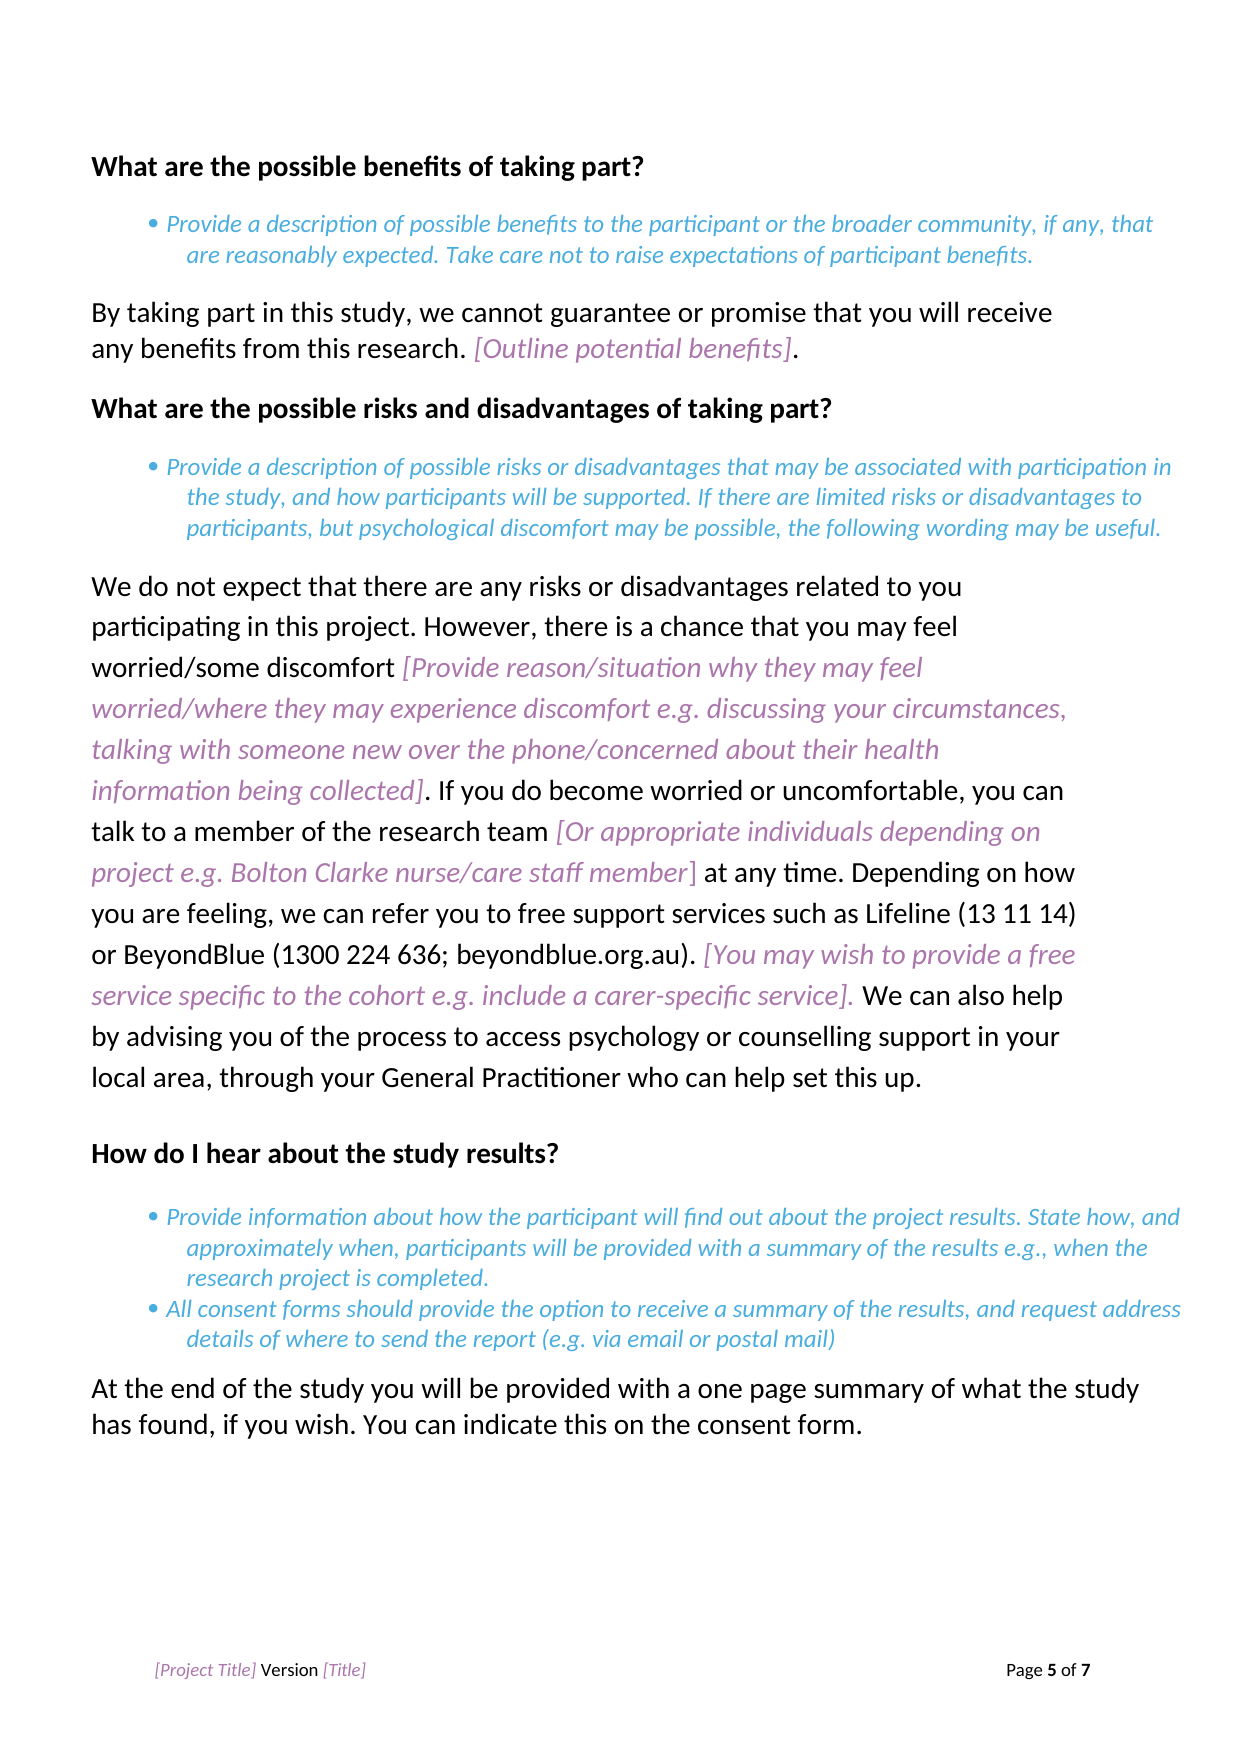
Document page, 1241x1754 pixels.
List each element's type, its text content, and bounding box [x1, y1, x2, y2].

subtitle What are the possible benefits of taking part? [91, 148, 1240, 184]
list Provide information about how the participant will find out about the project results. State how, and approximately when, participants will be provided with a summary of the results e.g., when the research project is completed. [149, 1201, 1182, 1293]
subtitle How do I hear about the study results? [91, 1135, 1240, 1171]
subtitle What are the possible risks and disadvantages of taking part? [91, 390, 1240, 426]
list Provide a description of possible risks or disadvantages that may be associated with participation in the study, and how participants will be supported. If there are limited risks or disadvantages to participants, but psychological discomfort may be possible, the following wording may be useful. [149, 451, 1173, 542]
list All consent forms should provide the option to receive a summary of the results, and request address details of where to send the report (e.g. via email or postal mail) [149, 1293, 1182, 1354]
text By taking part in this study, we cannot guarantee or promise that you will receive any benefits from this research. [Outline potential benefits]. [91, 294, 1083, 365]
list Provide a description of possible benefits to the participant or the broader community, if any, that are reasonably expected. Take care not to raise expectations of participant benefits. [149, 208, 1154, 269]
text At the end of the study you will be provided with a one page summary of what the study has found, if you wish. You can indicate this on the consent form. [91, 1370, 1173, 1441]
text We do not expect that there are any risks or disadvantages related to you participating in this project. However, there is a chance that you may feel worried/some discomfort [Provide reason/situation why they may feel worried/where they may experience discomfort e.g. discussing your circumstances, talking with someone new over the phone/concerned about their health information being collected]. If you do become worried or uncomfortable, you can talk to a member of the research team [Or appropriate individuals depending on project e.g. Bolton Clarke nurse/care staff member] at any time. Depending on how you are feeling, we can refer you to free support services such as Lifeline (13 11 14) or BeyondBlue (1300 224 636; beyondblue.org.au). [You may wish to provide a free service specific to the cohort e.g. include a carer-specific service]. We can also help by advising you of the process to access psychology or counselling support in your local area, through your General Practitioner who can help set this up. [91, 568, 1085, 1094]
